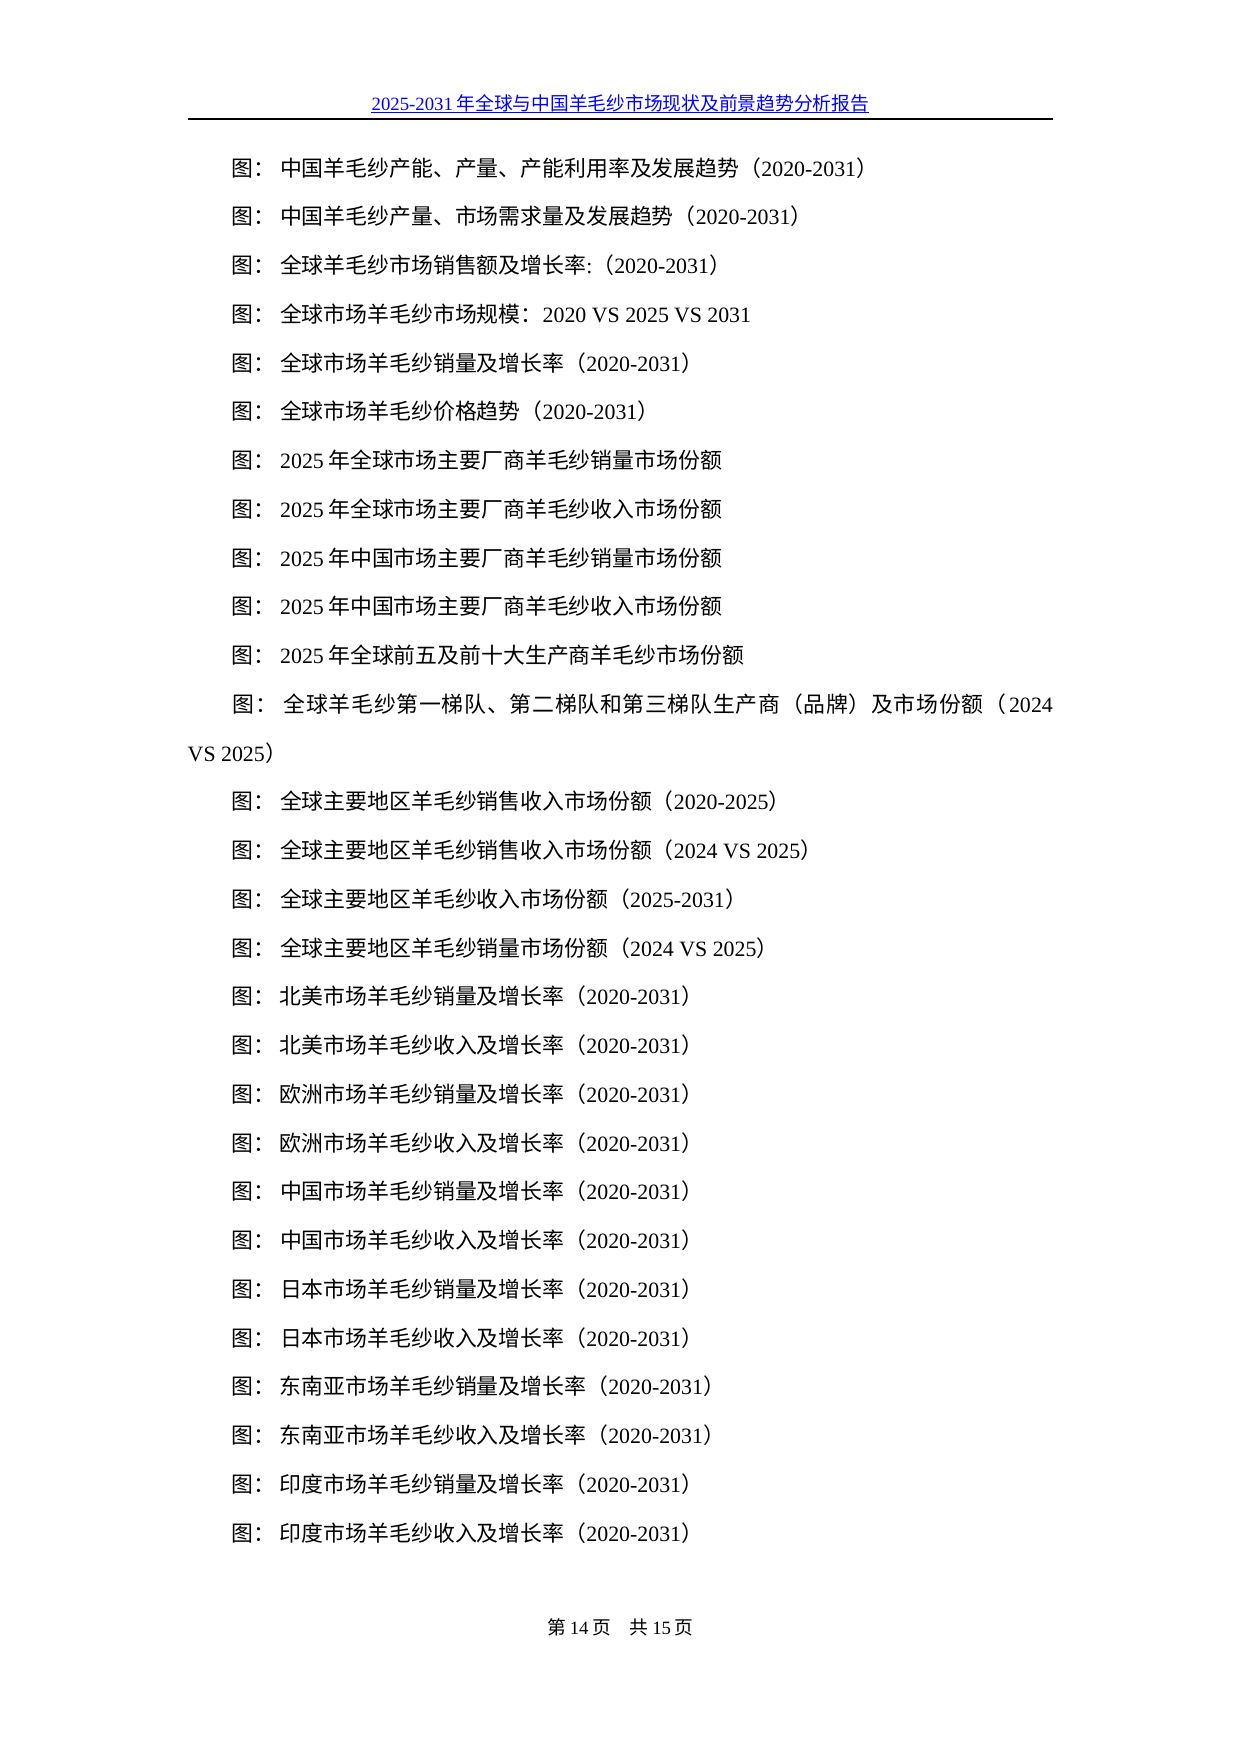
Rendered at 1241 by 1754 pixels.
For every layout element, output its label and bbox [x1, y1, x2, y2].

text [187, 150, 1053, 1548]
